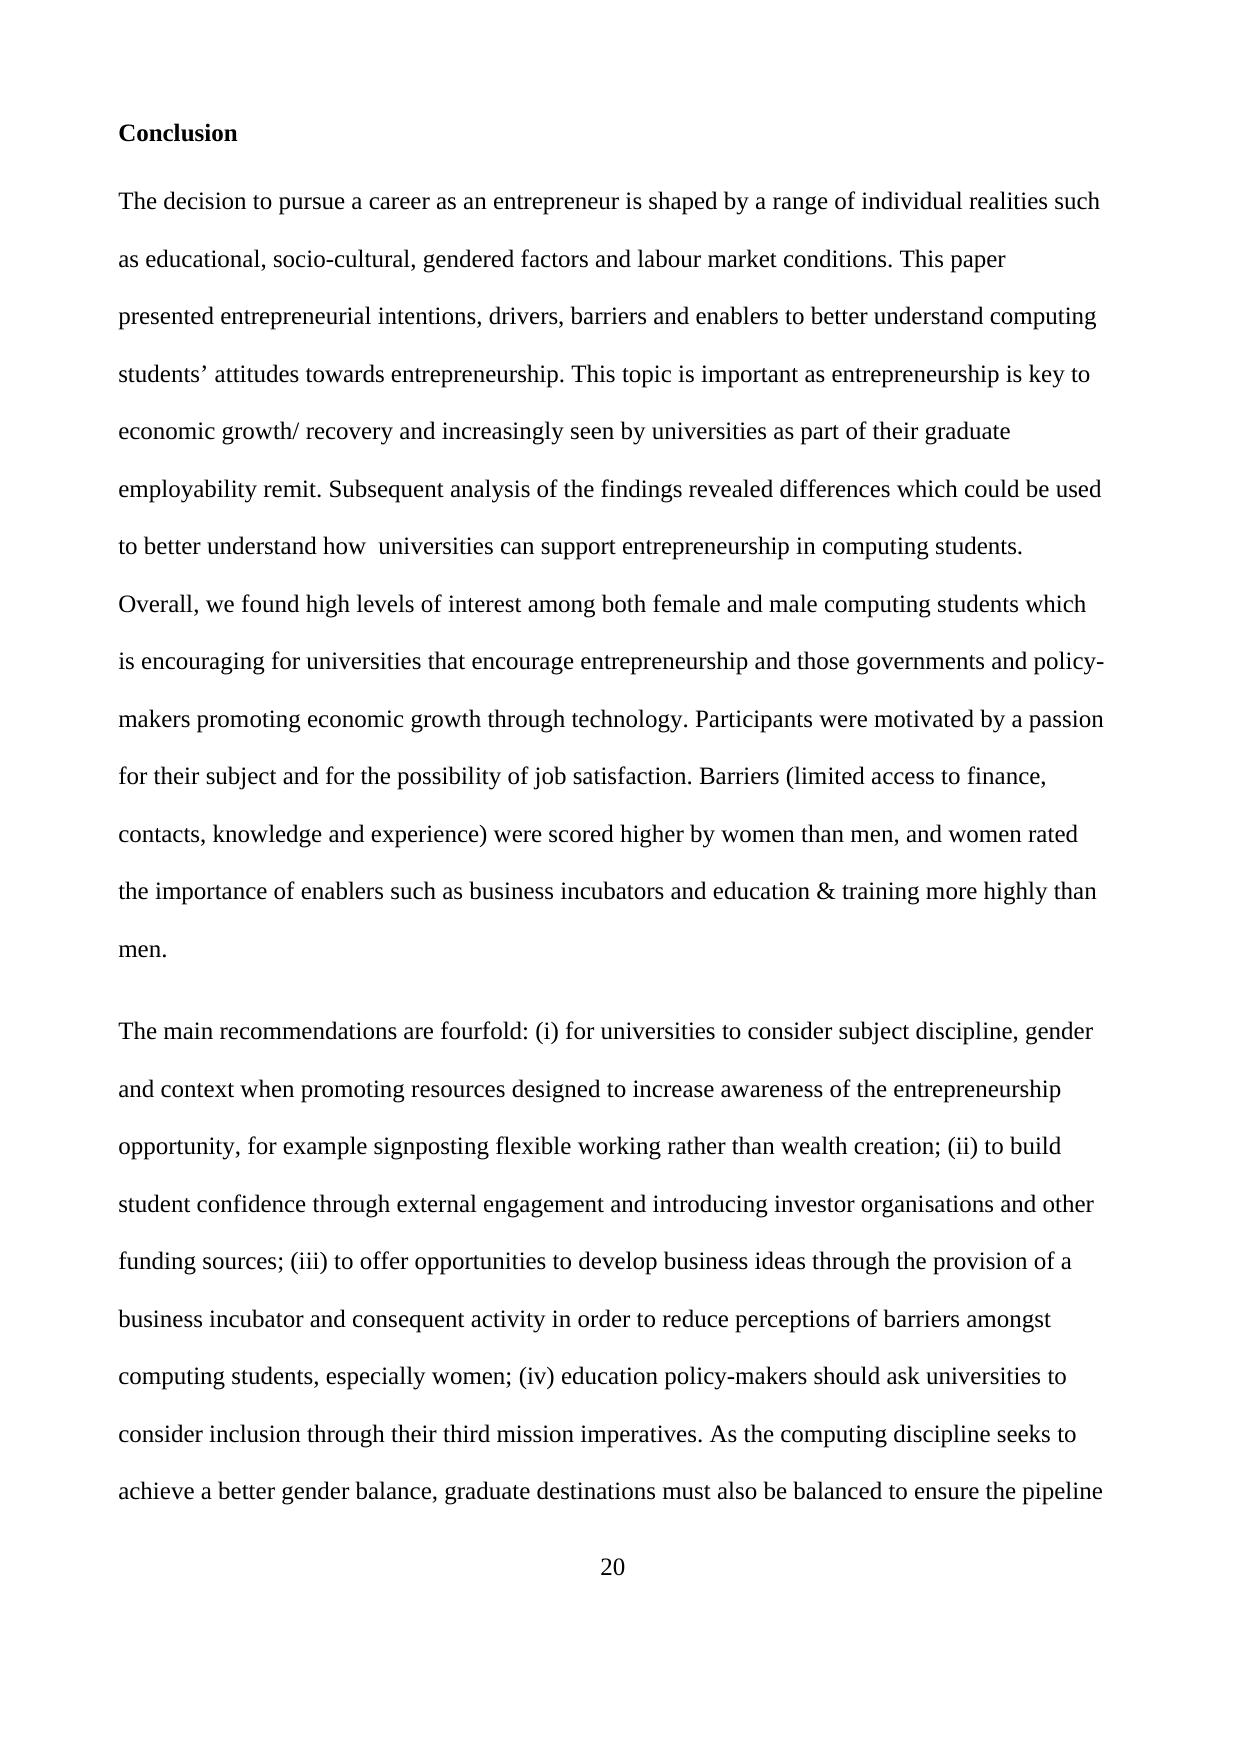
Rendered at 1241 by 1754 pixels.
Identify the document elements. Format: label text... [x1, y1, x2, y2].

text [118, 1016, 1107, 1505]
subtitle Conclusion [118, 118, 1048, 147]
text The decision to pursue a career as an entrepreneur is shaped by a range of individual realities such as educational, socio-cultural, gendered factors and labour market conditions. This paper presented entrepreneurial intentions, drivers, barriers and enablers to better understand computing students’ attitudes towards entrepreneurship. This topic is important as entrepreneurship is key to economic growth/ recovery and increasingly seen by universities as part of their graduate employability remit. Subsequent analysis of the findings revealed differences which could be used to better understand how universities can support entrepreneurship in computing students. Overall, we found high levels of interest among both female and male computing students which is encouraging for universities that encourage entrepreneurship and those governments and policy-makers promoting economic growth through technology. Participants were motivated by a passion for their subject and for the possibility of job satisfaction. Barriers (limited access to finance, contacts, knowledge and experience) were scored higher by women than men, and women rated the importance of enablers such as business incubators and education & training more highly than men. [118, 186, 1107, 962]
